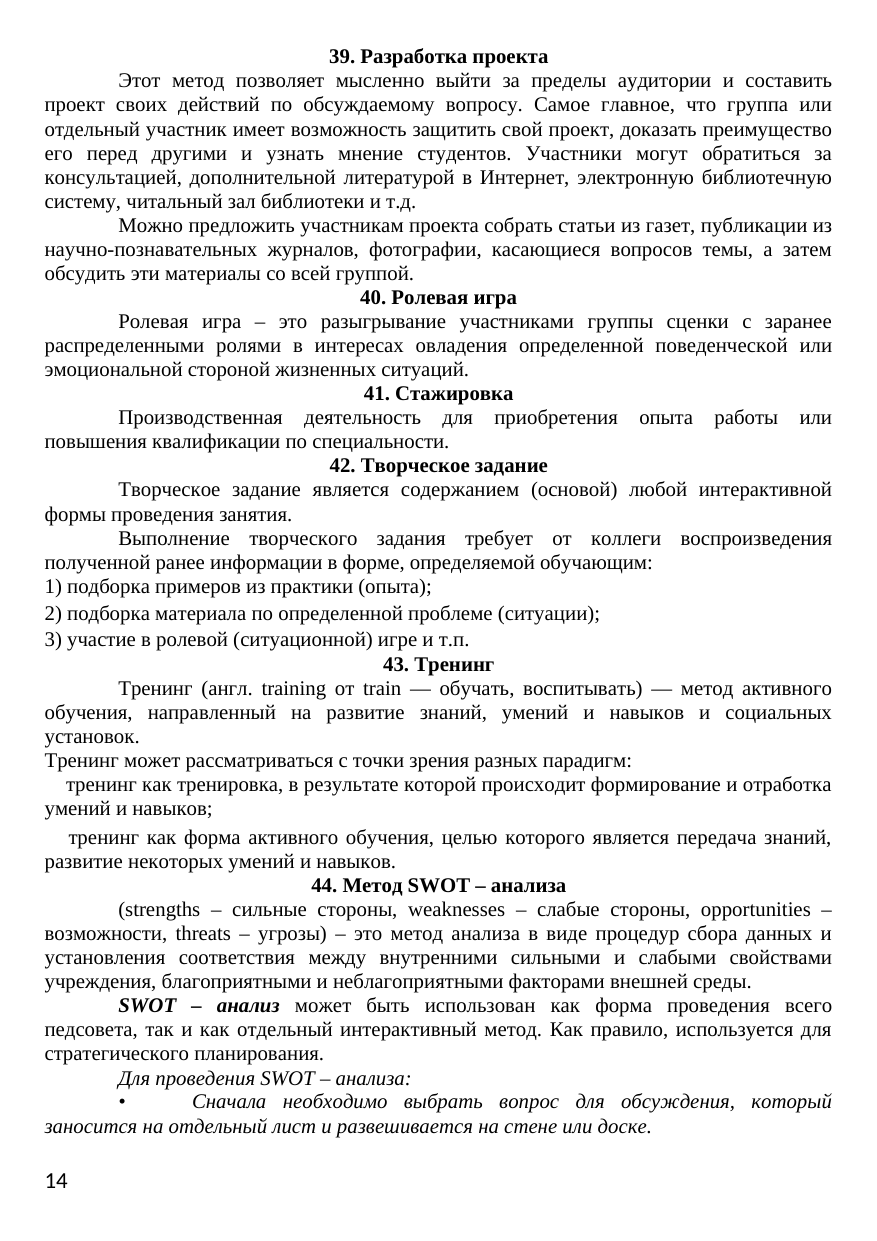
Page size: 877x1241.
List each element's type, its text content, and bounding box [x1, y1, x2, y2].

text 39. Разработка проекта [44, 44, 833, 68]
text  тренинг как тренировка, в результате которой происходит формирование и отработка умений и навыков; [44, 772, 833, 820]
text Выполнение творческого задания требует от коллеги воспроизведения полученной ранее информации в форме, определяемой обучающим: [44, 526, 833, 574]
text 43. Тренинг [44, 651, 833, 676]
text 44. Метод SWOT – анализа [44, 873, 833, 897]
text Творческое задание является содержанием (основой) любой интерактивной формы проведения занятия. [44, 477, 833, 526]
text (strengths – сильные стороны, weaknesses – слабые стороны, opportunities – возможности, threats – угрозы) – это метод анализа в виде процедур сбора данных и установления соответствия между внутренними сильными и слабыми свойствами учреждения, благоприятными и неблагоприятными факторами внешней среды. [44, 897, 833, 993]
text 1) подборка примеров из практики (опыта); [44, 574, 833, 598]
text • Сначала необходимо выбрать вопрос для обсуждения, который заносится на отдельный лист и развешивается на стене или доске. [44, 1089, 833, 1138]
text Производственная деятельность для приобретения опыта работы или повышения квалификации по специальности. [44, 405, 833, 453]
text Тренинг (англ. training от train — обучать, воспитывать) — метод активного обучения, направленный на развитие знаний, умений и навыков и социальных установок. [44, 676, 833, 748]
text Ролевая игра – это разыгрывание участниками группы сценки с заранее распределенными ролями в интересах овладения определенной поведенческой или эмоциональной стороной жизненных ситуаций. [44, 309, 833, 381]
text 2) подборка материала по определенной проблеме (ситуации); [44, 601, 833, 624]
text  тренинг как форма активного обучения, целью которого является передача знаний, развитие некоторых умений и навыков. [44, 825, 833, 873]
text 40. Ролевая игра [44, 285, 833, 309]
text 41. Стажировка [44, 381, 833, 405]
text Тренинг может рассматриваться с точки зрения разных парадигм: [44, 748, 833, 772]
text 42. Творческое задание [44, 453, 833, 477]
text SWOT – анализ может быть использован как форма проведения всего педсовета, так и как отдельный интерактивный метод. Как правило, используется для стратегического планирования. [44, 993, 833, 1065]
text 3) участие в ролевой (ситуационной) игре и т.п. [44, 627, 833, 651]
text Можно предложить участникам проекта собрать статьи из газет, публикации из научно-познавательных журналов, фотографии, касающиеся вопросов темы, а затем обсудить эти материалы со всей группой. [44, 213, 833, 285]
text Для проведения SWOT – анализа: [44, 1065, 833, 1089]
text Этот метод позволяет мысленно выйти за пределы аудитории и составить проект своих действий по обсуждаемому вопросу. Самое главное, что группа или отдельный участник имеет возможность защитить свой проект, доказать преимущество его перед другими и узнать мнение студентов. Участники могут обратиться за консультацией, дополнительной литературой в Интернет, электронную библиотечную систему, читальный зал библиотеки и т.д. [44, 68, 833, 213]
